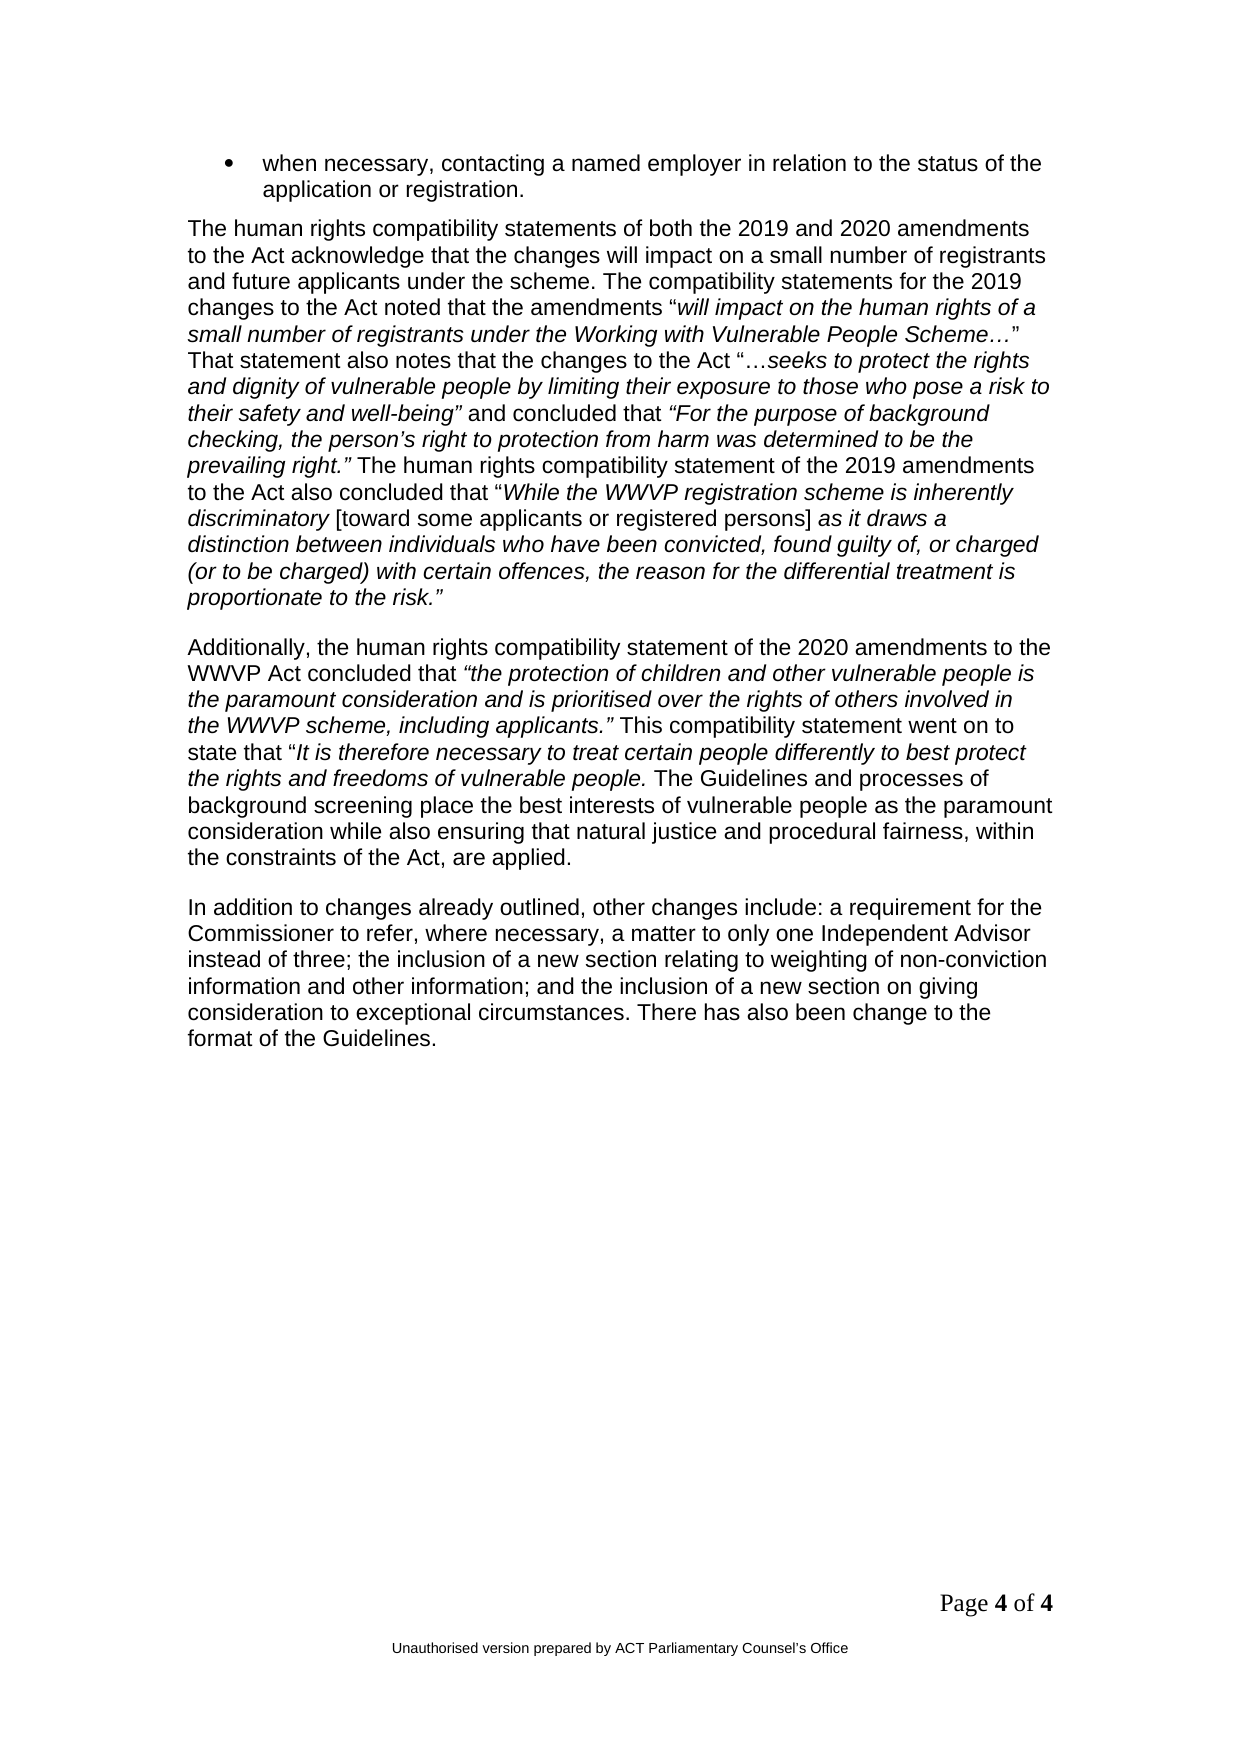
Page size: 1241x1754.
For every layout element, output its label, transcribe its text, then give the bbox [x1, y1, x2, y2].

text In addition to changes already outlined, other changes include: a requirement for the Commissioner to refer, where necessary, a matter to only one Independent Advisor instead of three; the inclusion of a new section relating to weighting of non-conviction information and other information; and the inclusion of a new section on giving consideration to exceptional circumstances. There has also been change to the format of the Guidelines. [187, 893, 1053, 1052]
list when necessary, contacting a named employer in relation to the status of the application or registration. [225, 150, 1053, 203]
text The human rights compatibility statements of both the 2019 and 2020 amendments to the Act acknowledge that the changes will impact on a small number of registrants and future applicants under the scheme. The compatibility statements for the 2019 changes to the Act noted that the amendments “will impact on the human rights of a small number of registrants under the Working with Vulnerable People Scheme…” That statement also notes that the changes to the Act “…seeks to protect the rights and dignity of vulnerable people by limiting their exposure to those who pose a risk to their safety and well-being” and concluded that “For the purpose of background checking, the person’s right to protection from harm was determined to be the prevailing right.” The human rights compatibility statement of the 2019 amendments to the Act also concluded that “While the WWVP registration scheme is inherently discriminatory [toward some applicants or registered persons] as it draws a distinction between individuals who have been convicted, found guilty of, or charged (or to be charged) with certain offences, the reason for the differential treatment is proportionate to the risk.” [187, 215, 1053, 611]
text Additionally, the human rights compatibility statement of the 2020 amendments to the WWVP Act concluded that “the protection of children and other vulnerable people is the paramount consideration and is prioritised over the rights of others involved in the WWVP scheme, including applicants.” This compatibility statement went on to state that “It is therefore necessary to treat certain people differently to best protect the rights and freedoms of vulnerable people. The Guidelines and processes of background screening place the best interests of vulnerable people as the paramount consideration while also ensuring that natural justice and procedural fairness, within the constraints of the Act, are applied. [187, 633, 1053, 871]
